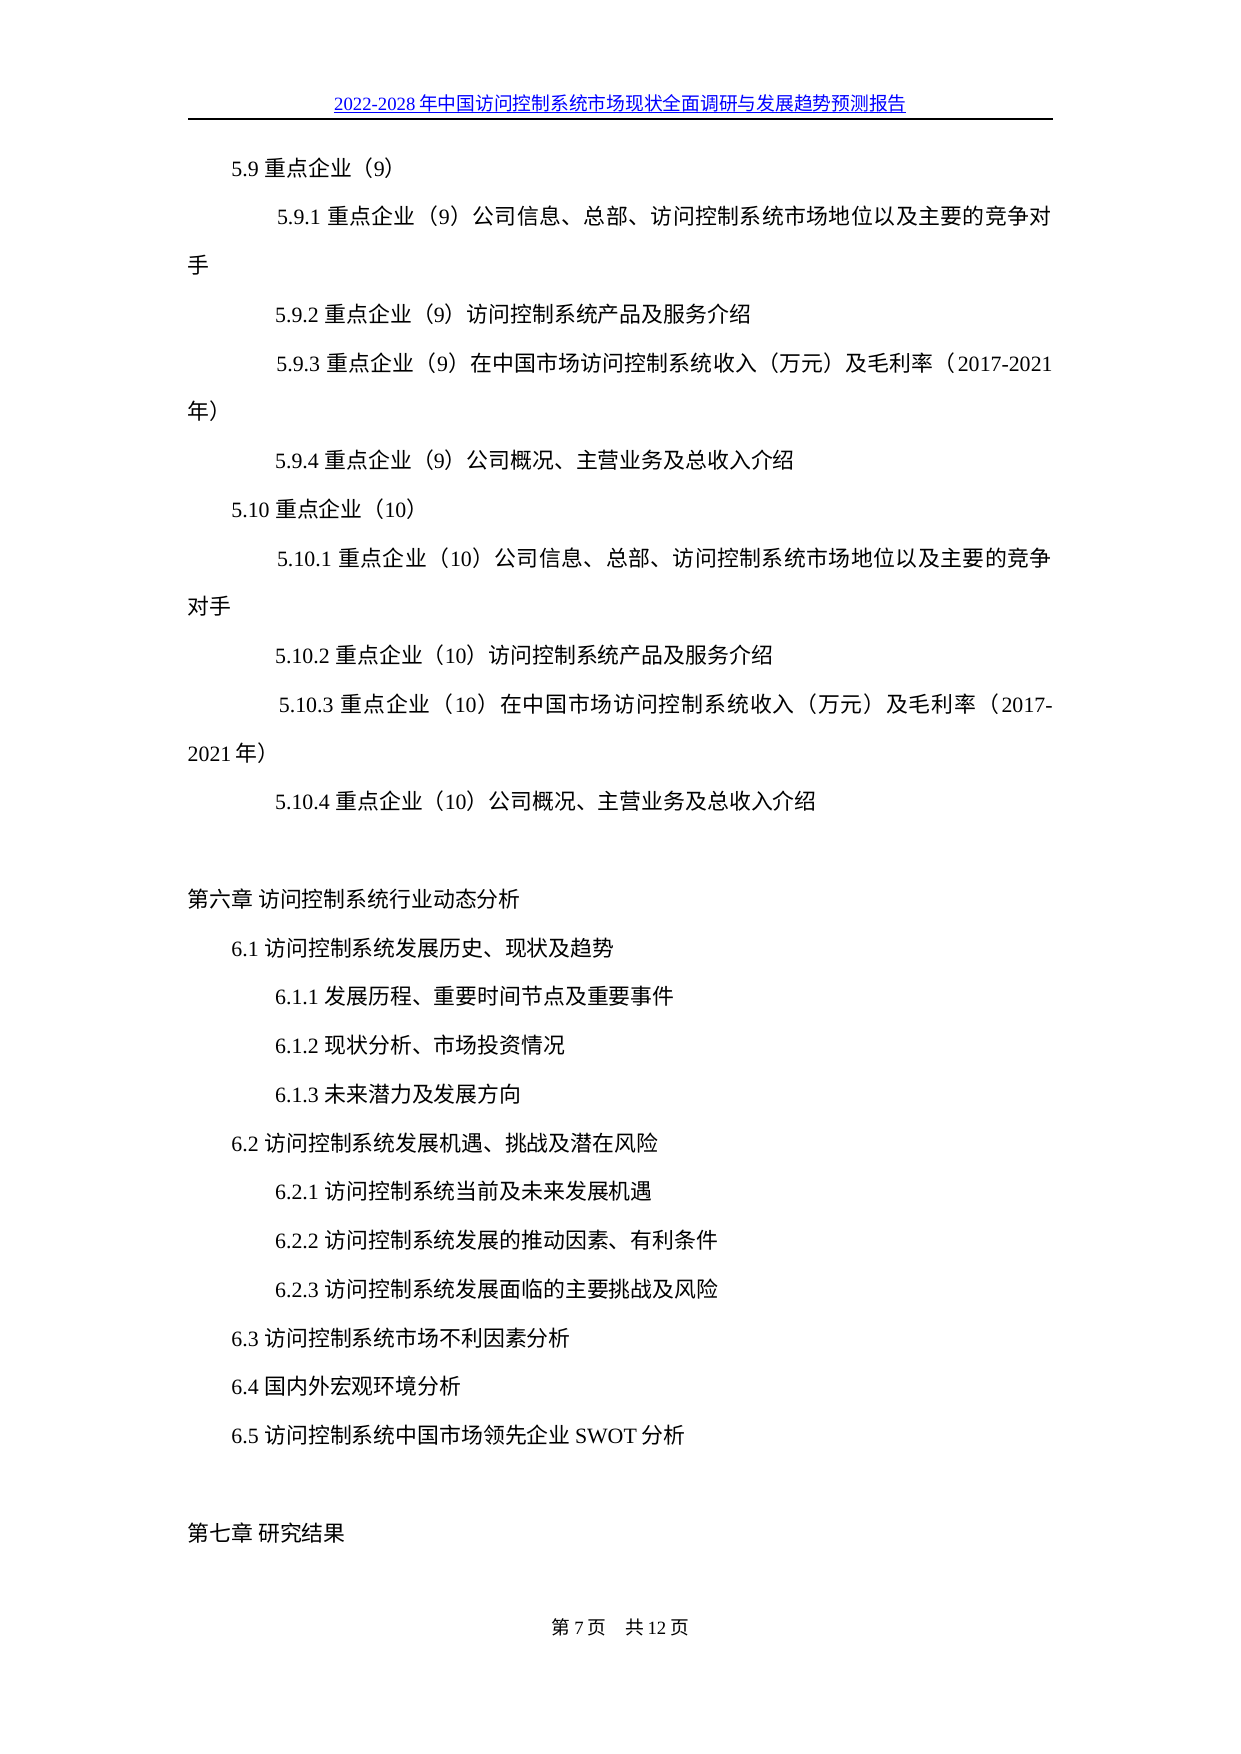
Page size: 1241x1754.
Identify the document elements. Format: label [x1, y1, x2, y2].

text [187, 150, 1053, 1548]
